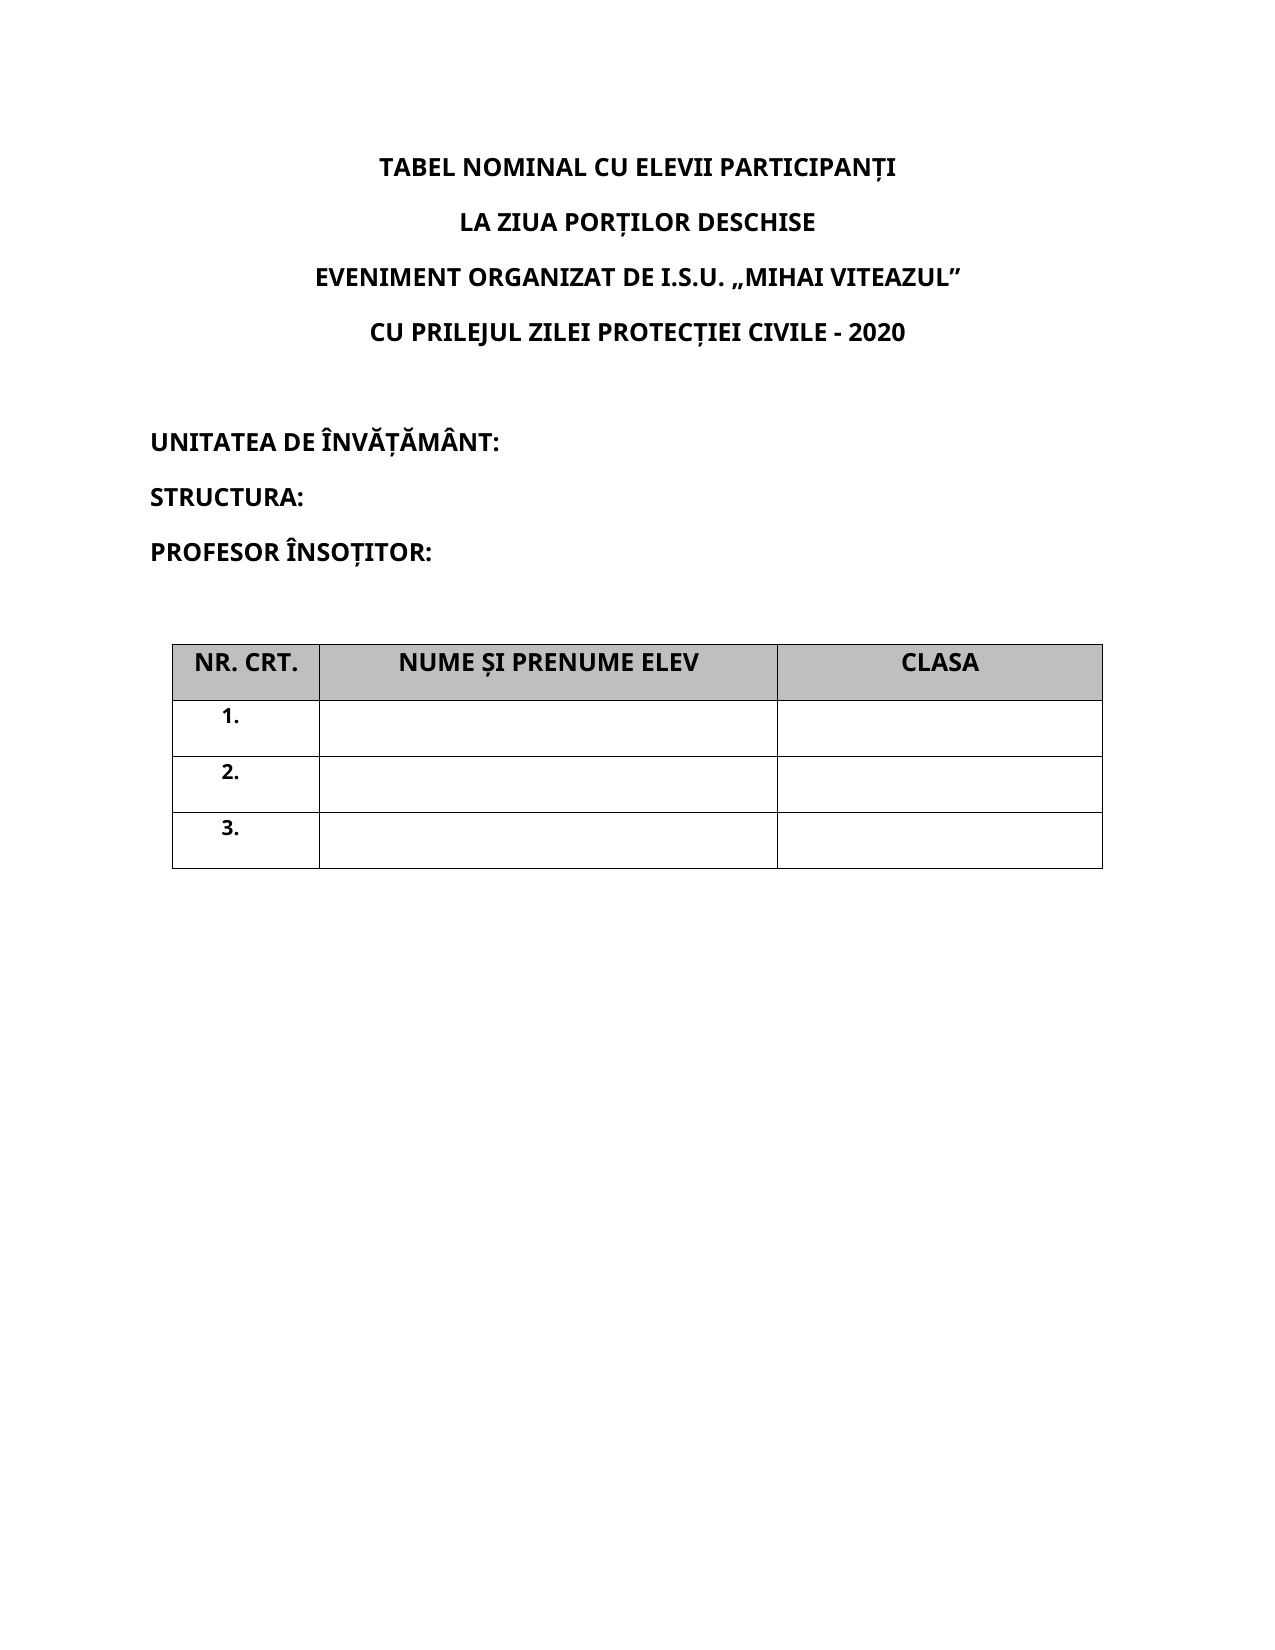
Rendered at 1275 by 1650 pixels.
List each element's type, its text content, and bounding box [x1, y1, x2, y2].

table_cell [173, 813, 319, 868]
table_cell [320, 813, 777, 868]
text UNITATEA DE ÎNVĂȚĂMÂNT: [150, 424, 1125, 458]
table_cell [778, 813, 1102, 868]
table_cell [173, 757, 319, 812]
table_header CLASA [778, 645, 1102, 700]
text CU PRILEJUL ZILEI PROTECȚIEI CIVILE - 2020 [150, 315, 1125, 349]
table_header NR. CRT. [173, 645, 319, 700]
table_cell [320, 757, 777, 812]
table_cell [778, 757, 1102, 812]
table_cell [778, 701, 1102, 756]
text PROFESOR ÎNSOȚITOR: [150, 534, 1125, 568]
text EVENIMENT ORGANIZAT DE I.S.U. „MIHAI VITEAZUL” [150, 260, 1125, 294]
table_cell [320, 701, 777, 756]
table_cell [173, 701, 319, 756]
text TABEL NOMINAL CU ELEVII PARTICIPANȚI [150, 150, 1125, 184]
text STRUCTURA: [150, 479, 1125, 513]
table_header NUME ȘI PRENUME ELEV [320, 645, 777, 700]
text LA ZIUA PORȚILOR DESCHISE [150, 205, 1125, 239]
